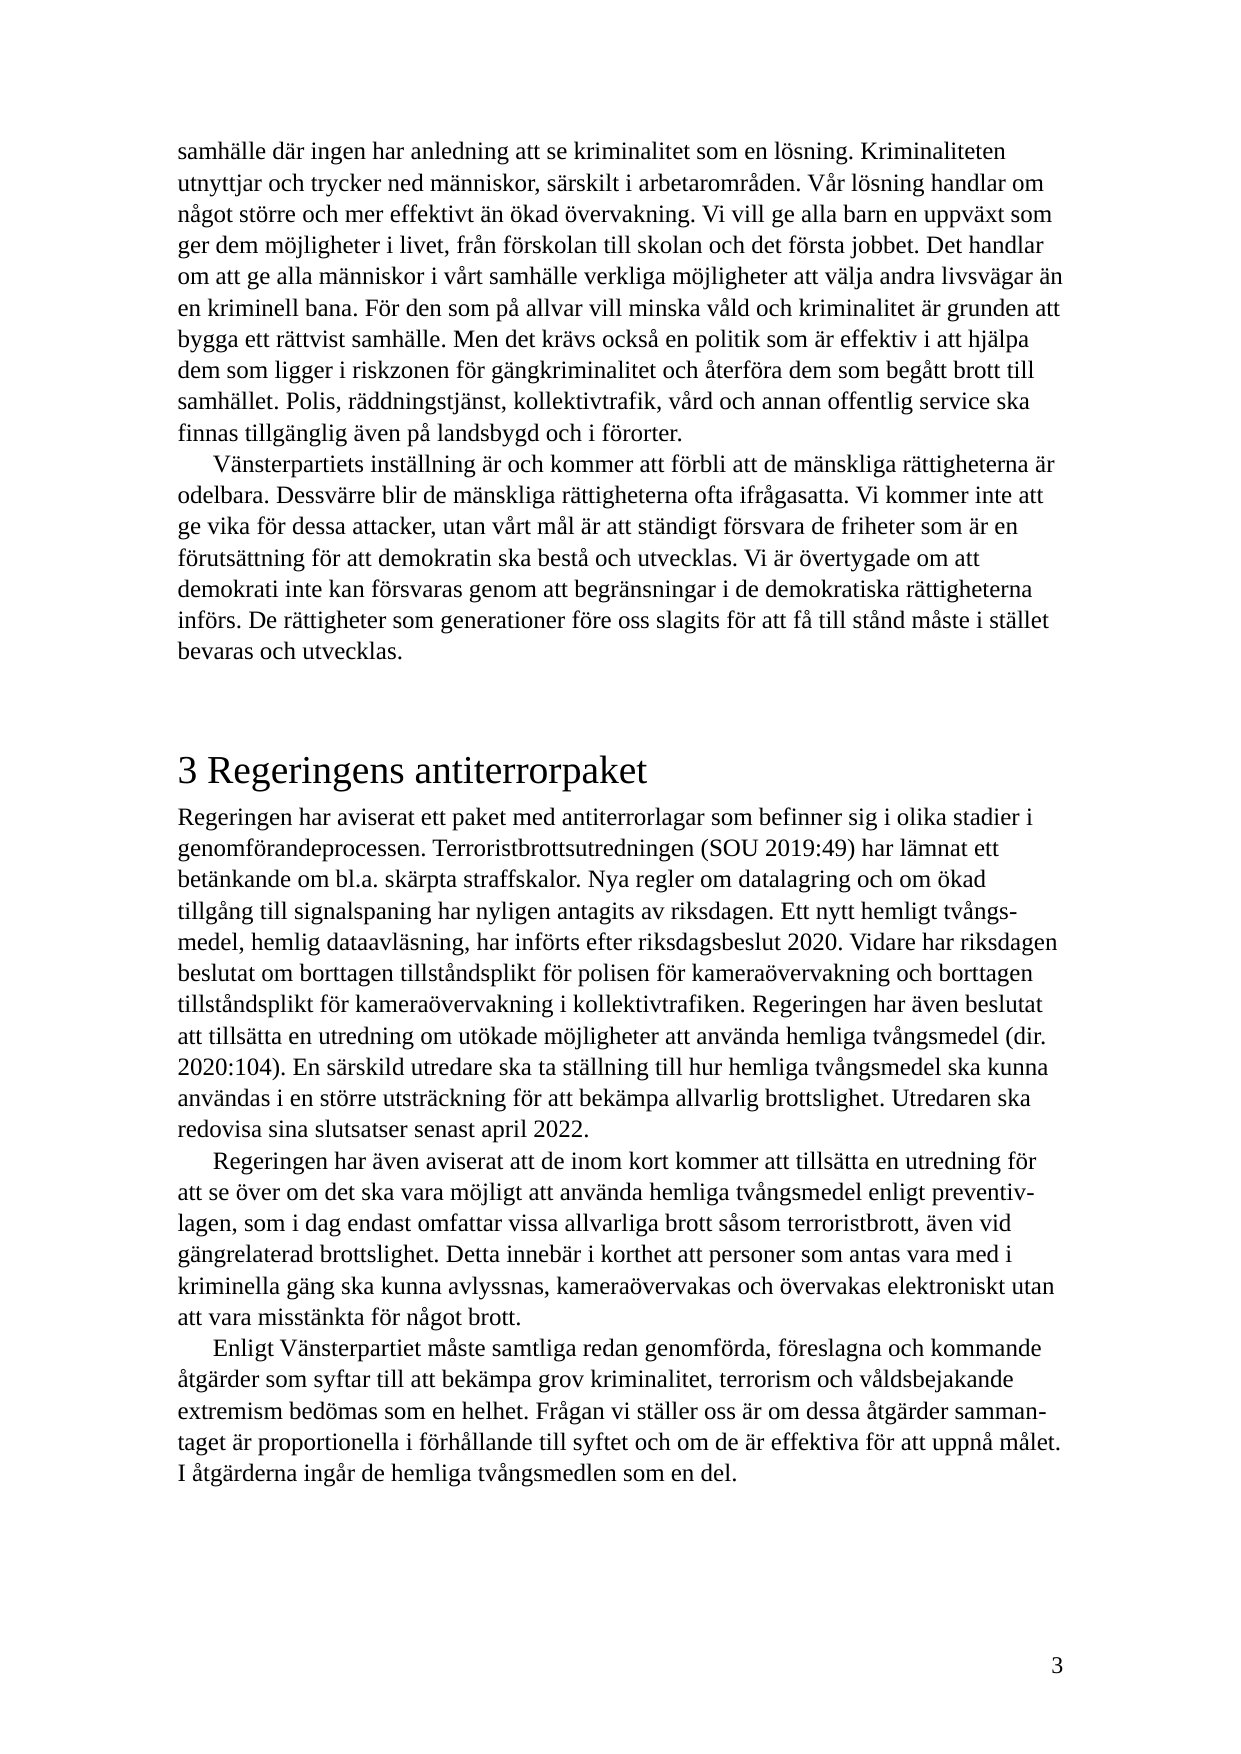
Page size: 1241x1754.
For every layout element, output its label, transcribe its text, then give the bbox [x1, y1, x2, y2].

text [177, 134, 1063, 446]
text Regeringen har även aviserat att de inom kort kommer att tillsätta en utredning för att se över om det ska vara möjligt att använda hemliga tvångsmedel enligt preventivlagen, som i dag endast omfattar vissa allvarliga brott såsom terroristbrott, även vid gängrelaterad brottslighet. Detta innebär i korthet att personer som antas vara med i kriminella gäng ska kunna avlyssnas, kameraövervakas och övervakas elektroniskt utan att vara misstänkta för något brott. [177, 1143, 1063, 1331]
text Vänsterpartiets inställning är och kommer att förbli att de mänskliga rättigheterna är odelbara. Dessvärre blir de mänskliga rättigheterna ofta ifrågasatta. Vi kommer inte att ge vika för dessa attacker, utan vårt mål är att ständigt försvara de friheter som är en förutsättning för att demokratin ska bestå och utvecklas. Vi är övertygade om att demokrati inte kan försvaras genom att begränsningar i de demokratiska rättigheterna införs. De rättigheter som generationer före oss slagits för att få till stånd måste i stället bevaras och utvecklas. [177, 446, 1063, 665]
text Enligt Vänsterpartiet måste samtliga redan genomförda, föreslagna och kommande åtgärder som syftar till att bekämpa grov kriminalitet, terrorism och våldsbejakande extremism bedömas som en helhet. Frågan vi ställer oss är om dessa åtgärder sammantaget är proportionella i förhållande till syftet och om de är effektiva för att uppnå målet. I åtgärderna ingår de hemliga tvångsmedlen som en del. [177, 1331, 1063, 1487]
text Regeringen har aviserat ett paket med antiterrorlagar som befinner sig i olika stadier i genomförandeprocessen. Terroristbrottsutredningen (SOU 2019:49) har lämnat ett betänkande om bl.a. skärpta straffskalor. Nya regler om datalagring och om ökad tillgång till signalspaning har nyligen antagits av riksdagen. Ett nytt hemligt tvångsmedel, hemlig dataavläsning, har införts efter riksdagsbeslut 2020. Vidare har riksdagen beslutat om borttagen tillståndsplikt för polisen för kameraövervakning och borttagen tillståndsplikt för kameraövervakning i kollektivtrafiken. Regeringen har även beslutat att tillsätta en utredning om utökade möjligheter att använda hemliga tvångsmedel (dir. 2020:104). En särskild utredare ska ta ställning till hur hemliga tvångsmedel ska kunna användas i en större utsträckning för att bekämpa allvarlig brottslighet. Utredaren ska redovisa sina slutsatser senast april 2022. [177, 799, 1063, 1143]
text Regeringens antiterrorpaket [177, 751, 1063, 791]
